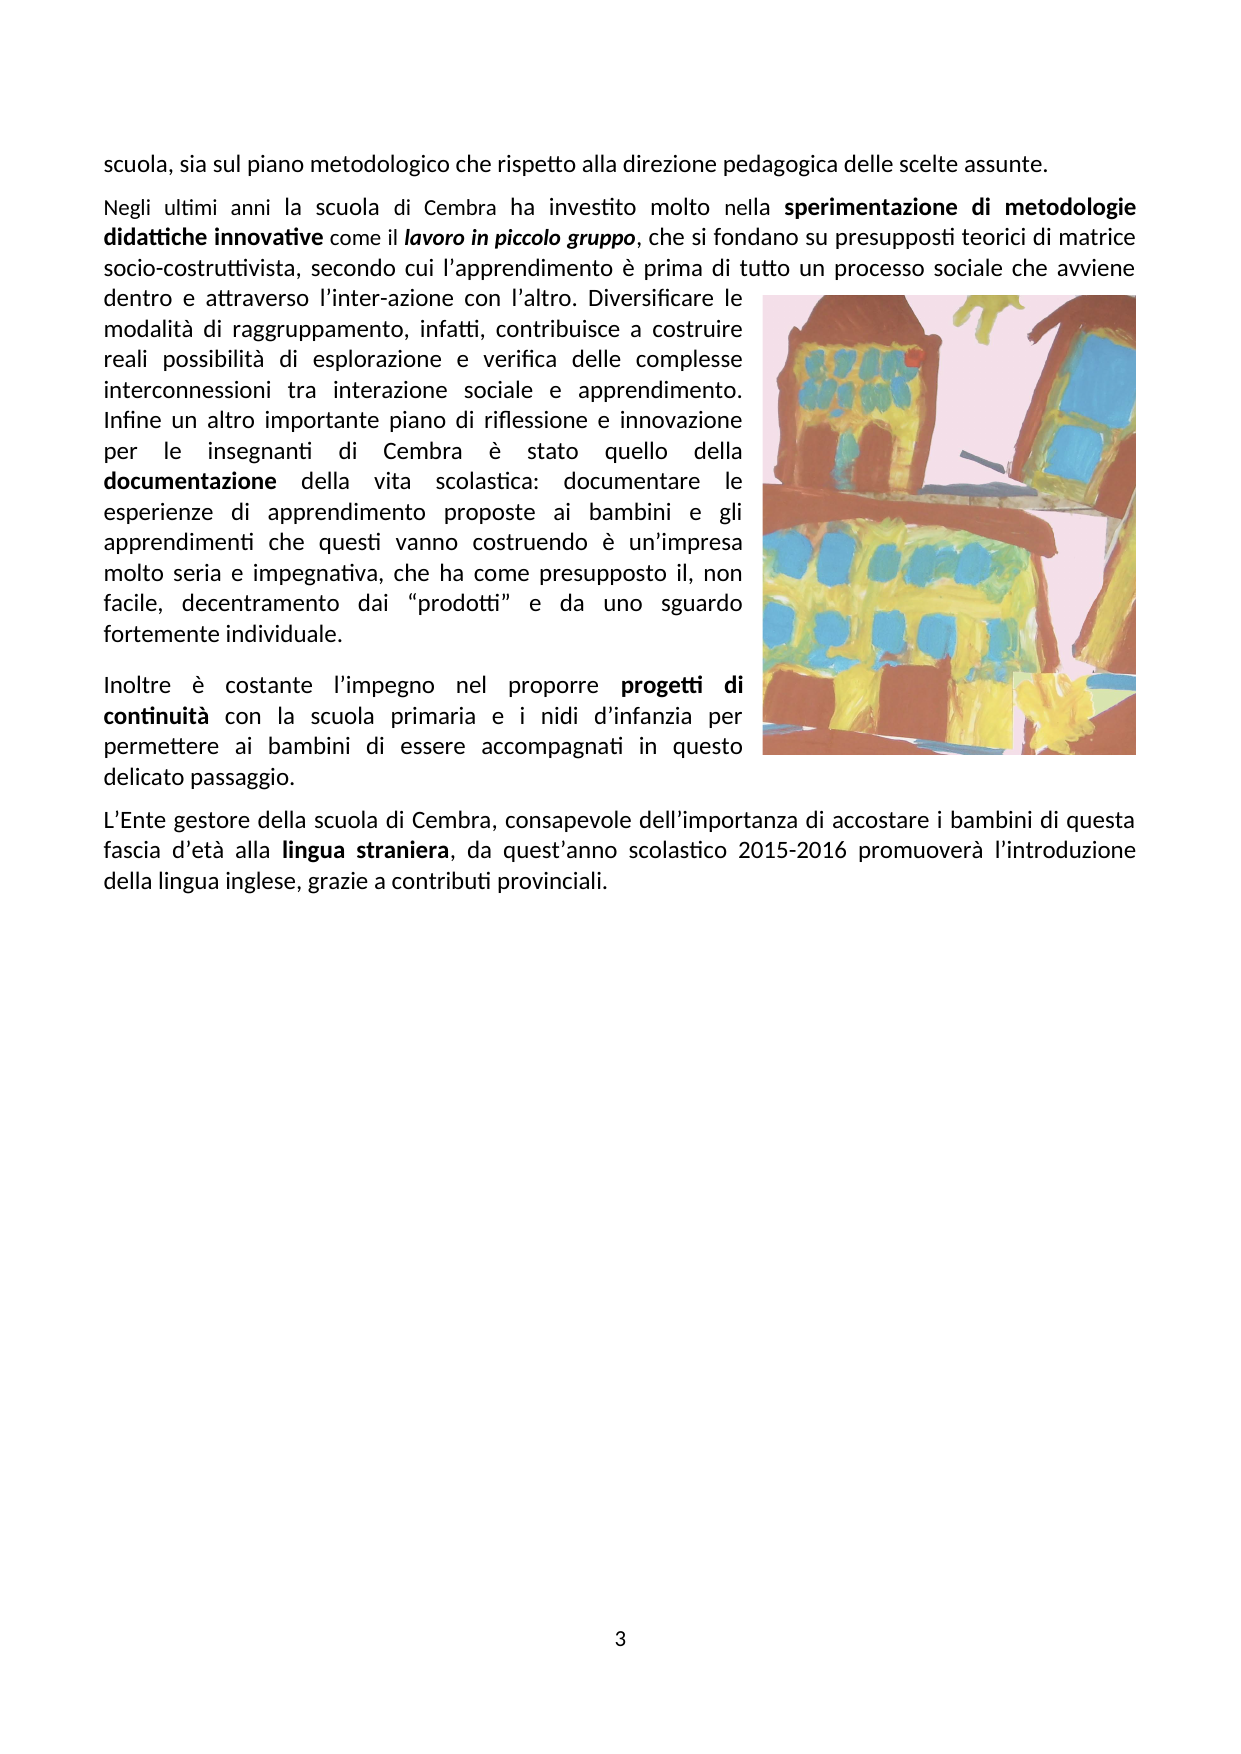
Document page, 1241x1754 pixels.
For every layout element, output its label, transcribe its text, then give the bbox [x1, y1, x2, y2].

text Negli ultimi anni la scuola di Cembra ha investito molto nella sperimentazione di metodologie didattiche innovative come il lavoro in piccolo gruppo, che si fondano su presupposti teorici di matrice socio-costruttivista, secondo cui l’apprendimento è prima di tutto un processo sociale che avviene dentro e attraverso l’inter-azione con l’altro. Diversificare le modalità di raggruppamento, infatti, contribuisce a costruire reali possibilità di esplorazione e verifica delle complesse interconnessioni tra interazione sociale e apprendimento. Infine un altro importante piano di riflessione e innovazione per le insegnanti di Cembra è stato quello della documentazione della vita scolastica: documentare le esperienze di apprendimento proposte ai bambini e gli apprendimenti che questi vanno costruendo è un’impresa molto seria e impegnativa, che ha come presupposto il, non facile, decentramento dai “prodotti” e da uno sguardo fortemente individuale. [103, 191, 1137, 648]
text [103, 148, 1137, 178]
text L’Ente gestore della scuola di Cembra, consapevole dell’importanza di accostare i bambini di questa fascia d’età alla lingua straniera, da quest’anno scolastico 2015-2016 promuoverà l’introduzione della lingua inglese, grazie a contributi provinciali. [103, 804, 1137, 896]
text Inoltre è costante l’impegno nel proporre progetti di continuità con la scuola primaria e i nidi d’infanzia per permettere ai bambini di essere accompagnati in questo delicato passaggio. [103, 669, 1137, 791]
